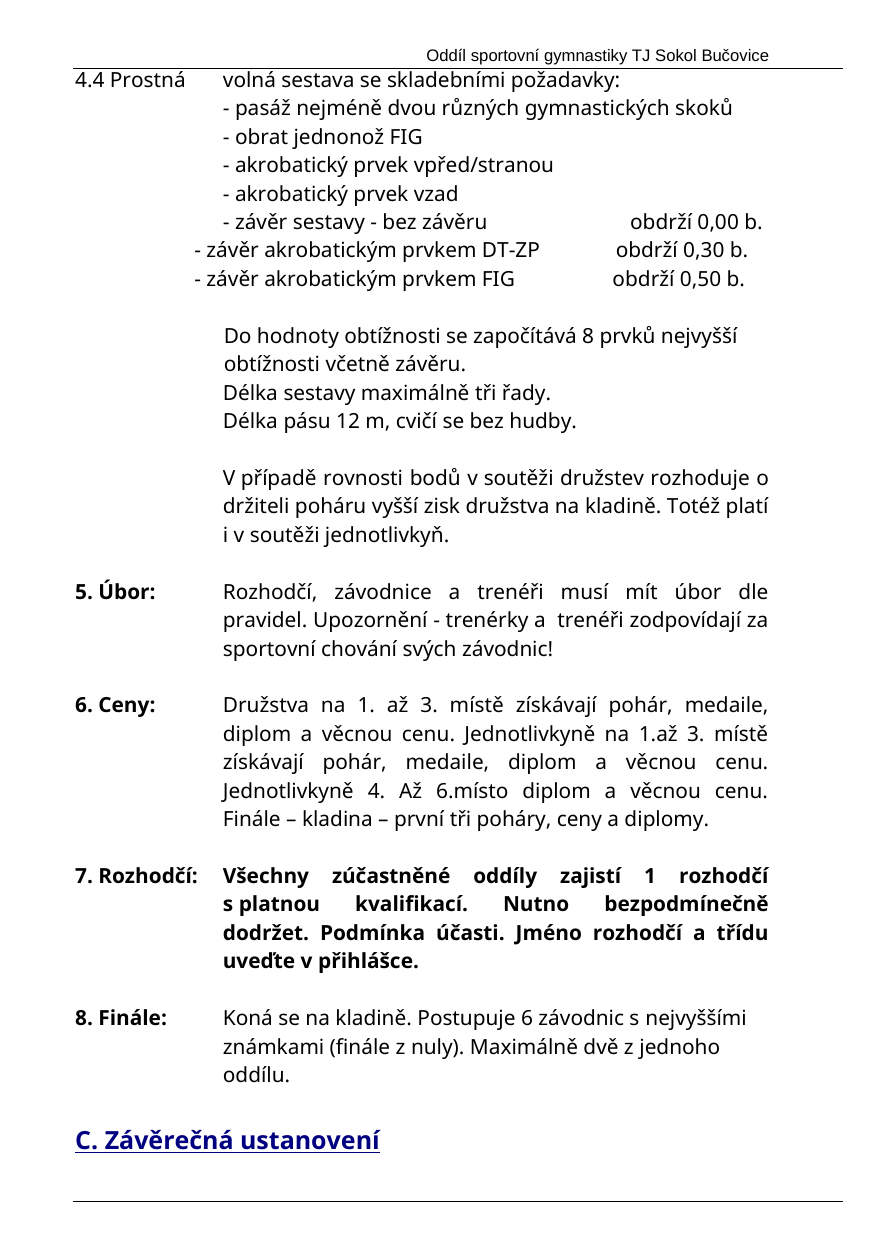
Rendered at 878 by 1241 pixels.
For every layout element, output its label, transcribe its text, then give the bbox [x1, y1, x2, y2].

text Délka sestavy maximálně tři řady. [149, 378, 769, 406]
text V případě rovnosti bodů v soutěži družstev rozhoduje o držiteli poháru vyšší zisk družstva na kladině. Totéž platí i v soutěži jednotlivkyň. [223, 463, 769, 548]
text 5. Úbor: Rozhodčí, závodnice a trenéři musí mít úbor dle pravidel. Upozornění - trenérky a trenéři zodpovídají za sportovní chování svých závodnic! [75, 577, 769, 662]
text - pasáž nejméně dvou různých gymnastických skoků [223, 93, 769, 122]
text - závěr akrobatickým prvkem FIG obdrží 0,50 b. [75, 264, 769, 321]
text - závěr sestavy - bez závěru obdrží 0,00 b. [223, 207, 769, 236]
text Do hodnoty obtížnosti se započítává 8 prvků nejvyšší obtížnosti včetně závěru. [223, 321, 769, 378]
text Délka pásu , cvičí se bez hudby. [75, 406, 769, 434]
text C. Závěrečná ustanovení [75, 1123, 769, 1157]
text 6. Ceny: Družstva na 1. až 3. místě získávají pohár, medaile, diplom a věcnou cenu. Jednotlivkyně na 1.až 3. místě získávají pohár, medaile, diplom a věcnou cenu. Jednotlivkyně 4. Až 6.místo diplom a věcnou cenu. Finále – kladina – první tři poháry, ceny a diplomy. [75, 691, 769, 833]
text - obrat jednonož FIG [149, 122, 769, 150]
text - akrobatický prvek vpřed/stranou [75, 150, 769, 179]
text - akrobatický prvek vzad [75, 179, 769, 207]
text 8. Finále: Koná se na kladině. Postupuje 6 závodnic s nejvyššími známkami (finále z nuly). Maximálně dvě z jednoho oddílu. [75, 1003, 769, 1089]
text - závěr akrobatickým prvkem DT-ZP obdrží 0,30 b. [75, 236, 769, 264]
text 4.4 Prostná volná sestava se skladebními požadavky: [75, 65, 769, 93]
text 7. Rozhodčí: Všechny zúčastněné oddíly zajistí 1 rozhodčí s platnou kvalifikací. Nutno bezpodmínečně dodržet. Podmínka účasti. Jméno rozhodčí a třídu uveďte v přihlášce. [75, 861, 769, 975]
